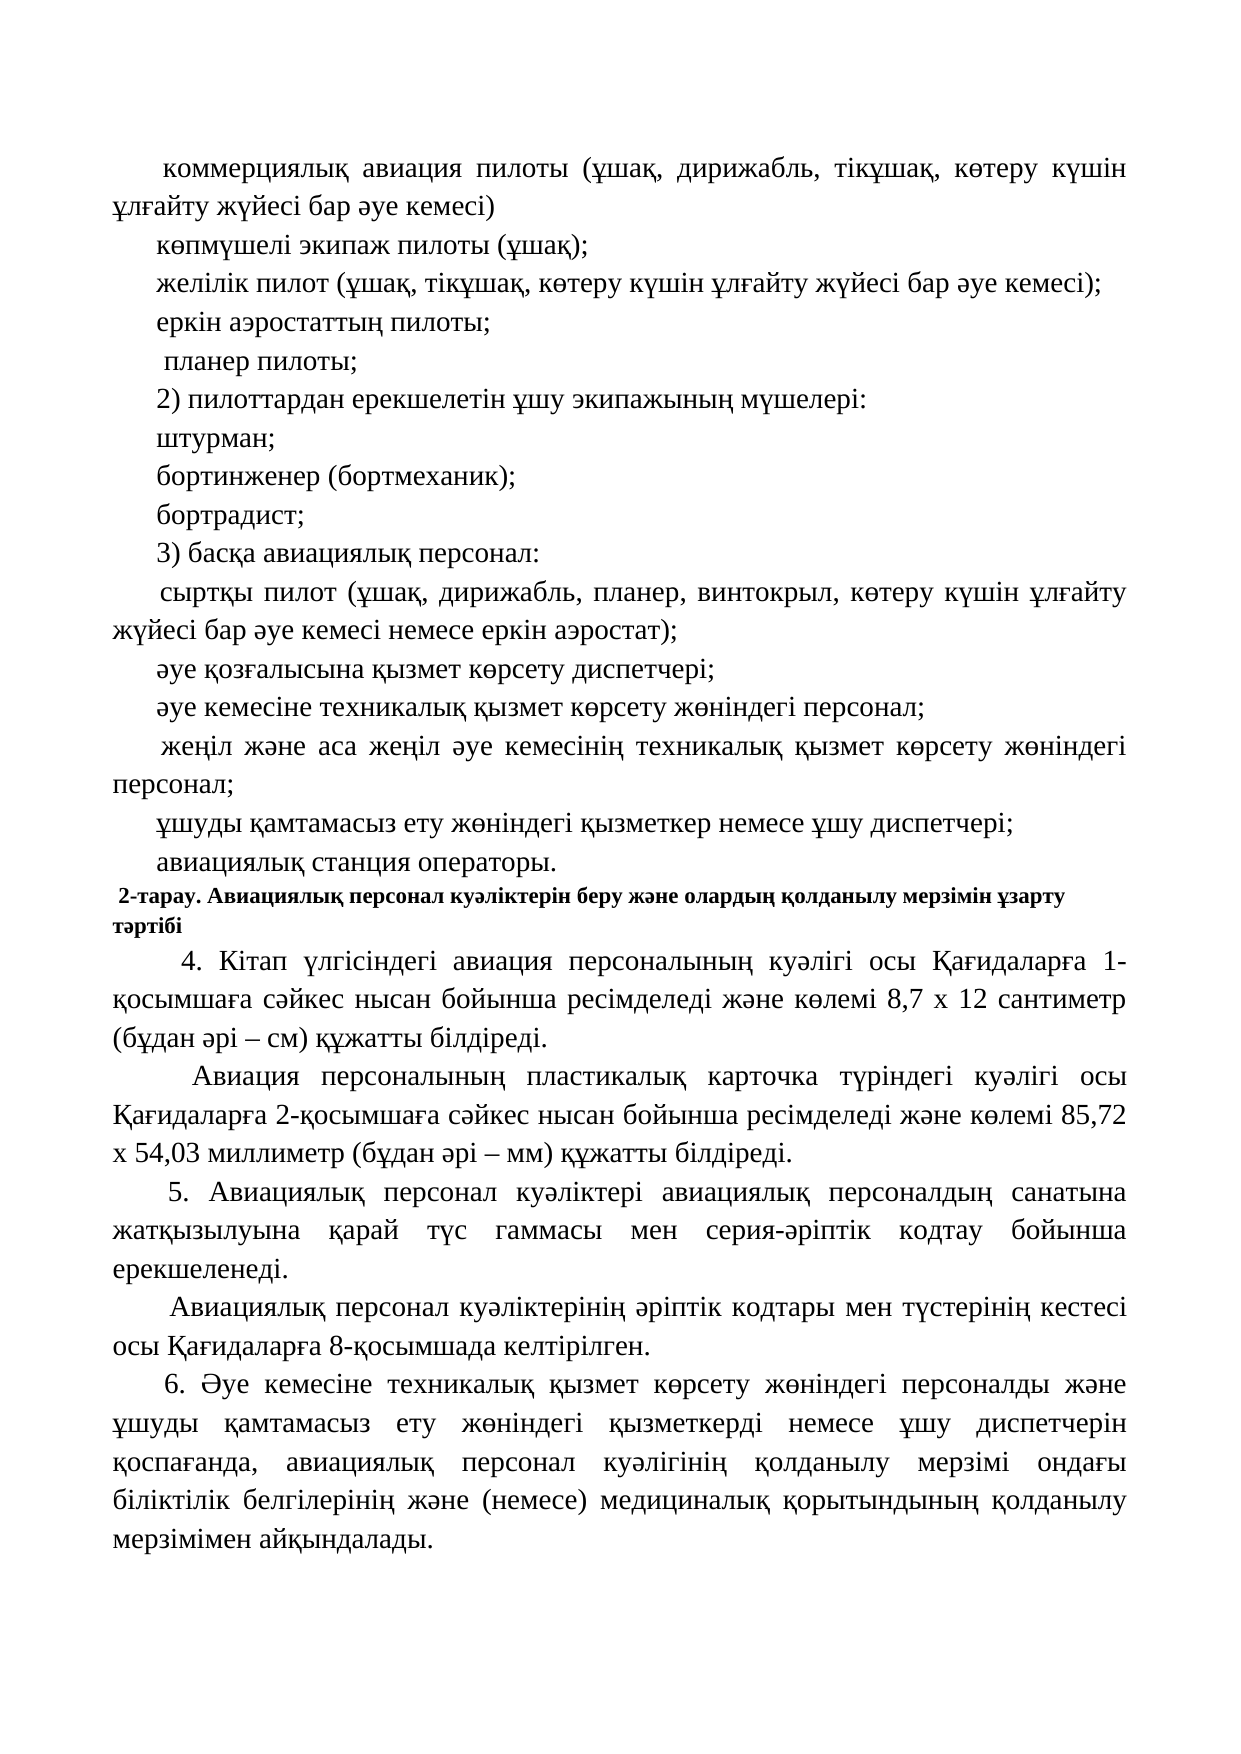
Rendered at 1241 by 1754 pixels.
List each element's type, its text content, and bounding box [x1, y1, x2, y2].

text 6. Әуе кемесіне техникалық қызмет көрсету жөніндегі персоналды және ұшуды қамтамасыз ету жөніндегі қызметкерді немесе ұшу диспетчерін қоспағанда, авиациялық персонал куәлігінің қолданылу мерзімі ондағы біліктілік белгілерінің және (немесе) медициналық қорытындының қолданылу мерзімімен айқындалады. [112, 1367, 1128, 1554]
text штурман; [112, 420, 1128, 453]
text планер пилоты; [112, 343, 1128, 376]
text бортинженер (бортмеханик); [112, 458, 1128, 492]
text 3) басқа авиациялық персонал: [112, 535, 1128, 569]
text 2-тарау. Авиациялық персонал куәліктерін беру және олардың қолданылу мерзімін ұзарту тәртібі [112, 882, 1128, 939]
text 5. Авиациялық персонал куәліктері авиациялық персоналдың санатына жатқызылуына қарай түс гаммасы мен серия-әріптік кодтау бойынша ерекшеленеді. [112, 1174, 1128, 1284]
text Авиация персоналының пластикалық карточка түріндегі куәлігі осы Қағидаларға 2-қосымшаға сәйкес нысан бойынша ресімделеді және көлемі 85,72 х 54,03 миллиметр (бұдан әрі – мм) құжатты білдіреді. [112, 1058, 1128, 1169]
text әуе қозғалысына қызмет көрсету диспетчері; [112, 651, 1128, 684]
text еркін аэростаттың пилоты; [112, 304, 1128, 338]
text жеңіл және аса жеңіл әуе кемесінің техникалық қызмет көрсету жөніндегі персонал; [112, 728, 1128, 800]
text ұшуды қамтамасыз ету жөніндегі қызметкер немесе ұшу диспетчері; [112, 805, 1128, 839]
text желілік пилот (ұшақ, тікұшақ, көтеру күшін ұлғайту жүйесі бар әуе кемесі); [112, 266, 1128, 299]
text авиациялық станция операторы. [112, 844, 1128, 877]
text әуе кемесіне техникалық қызмет көрсету жөніндегі персонал; [112, 689, 1128, 723]
text 4. Кітап үлгісіндегі авиация персоналының куәлігі осы Қағидаларға 1-қосымшаға сәйкес нысан бойынша ресімделеді және көлемі 8,7 х 12 сантиметр (бұдан әрі – см) құжатты білдіреді. [112, 943, 1128, 1053]
text 2) пилоттардан ерекшелетін ұшу экипажының мүшелері: [112, 381, 1128, 415]
text Авиациялық персонал куәліктерінің әріптік кодтары мен түстерінің кестесі осы Қағидаларға 8-қосымшада келтірілген. [112, 1289, 1128, 1362]
text көпмүшелі экипаж пилоты (ұшақ); [112, 227, 1128, 261]
text сыртқы пилот (ұшақ, дирижабль, планер, винтокрыл, көтеру күшін ұлғайту жүйесі бар әуе кемесі немесе еркін аэростат); [112, 574, 1128, 646]
text бортрадист; [112, 497, 1128, 530]
text коммерциялық авиация пилоты (ұшақ, дирижабль, тікұшақ, көтеру күшін ұлғайту жүйесі бар әуе кемесі) [112, 150, 1128, 222]
